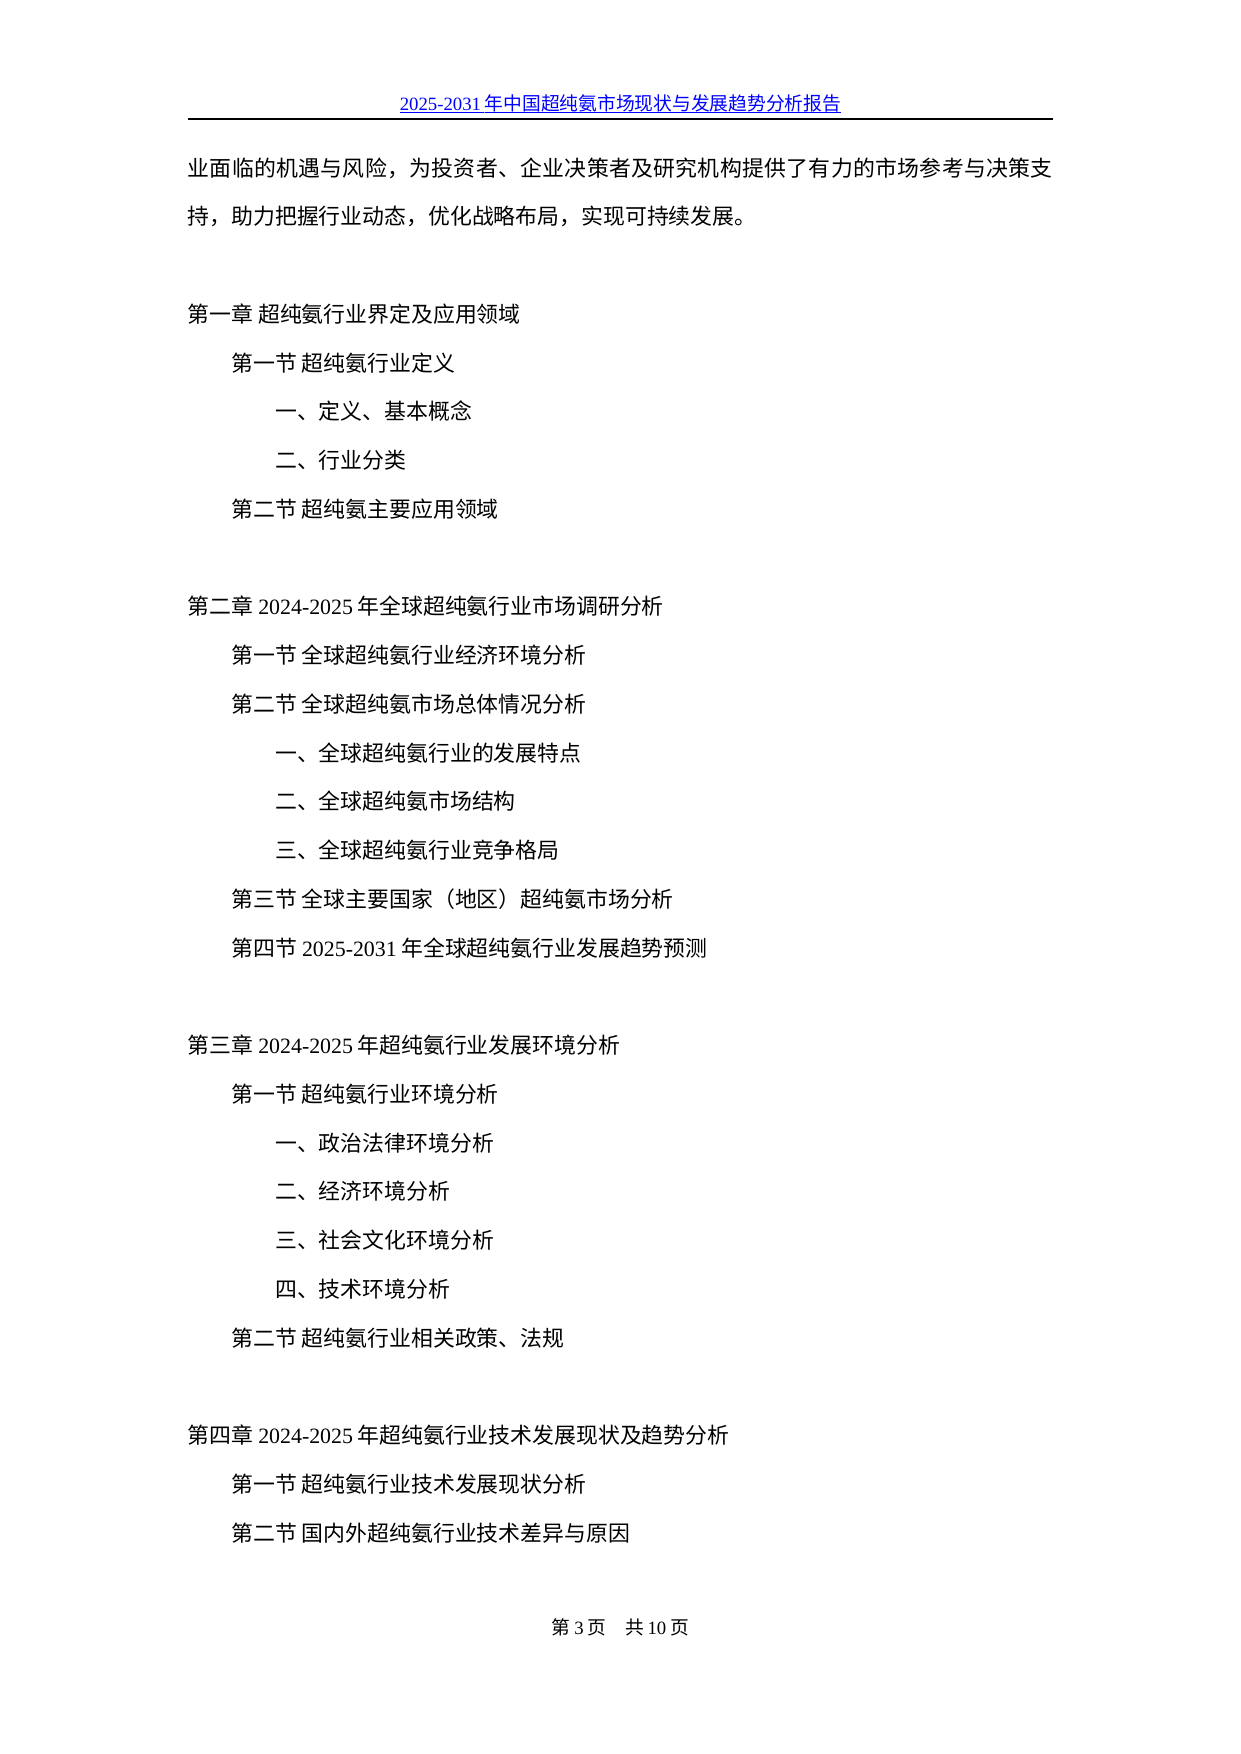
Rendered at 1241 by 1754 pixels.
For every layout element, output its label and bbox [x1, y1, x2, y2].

text [187, 150, 1053, 1548]
